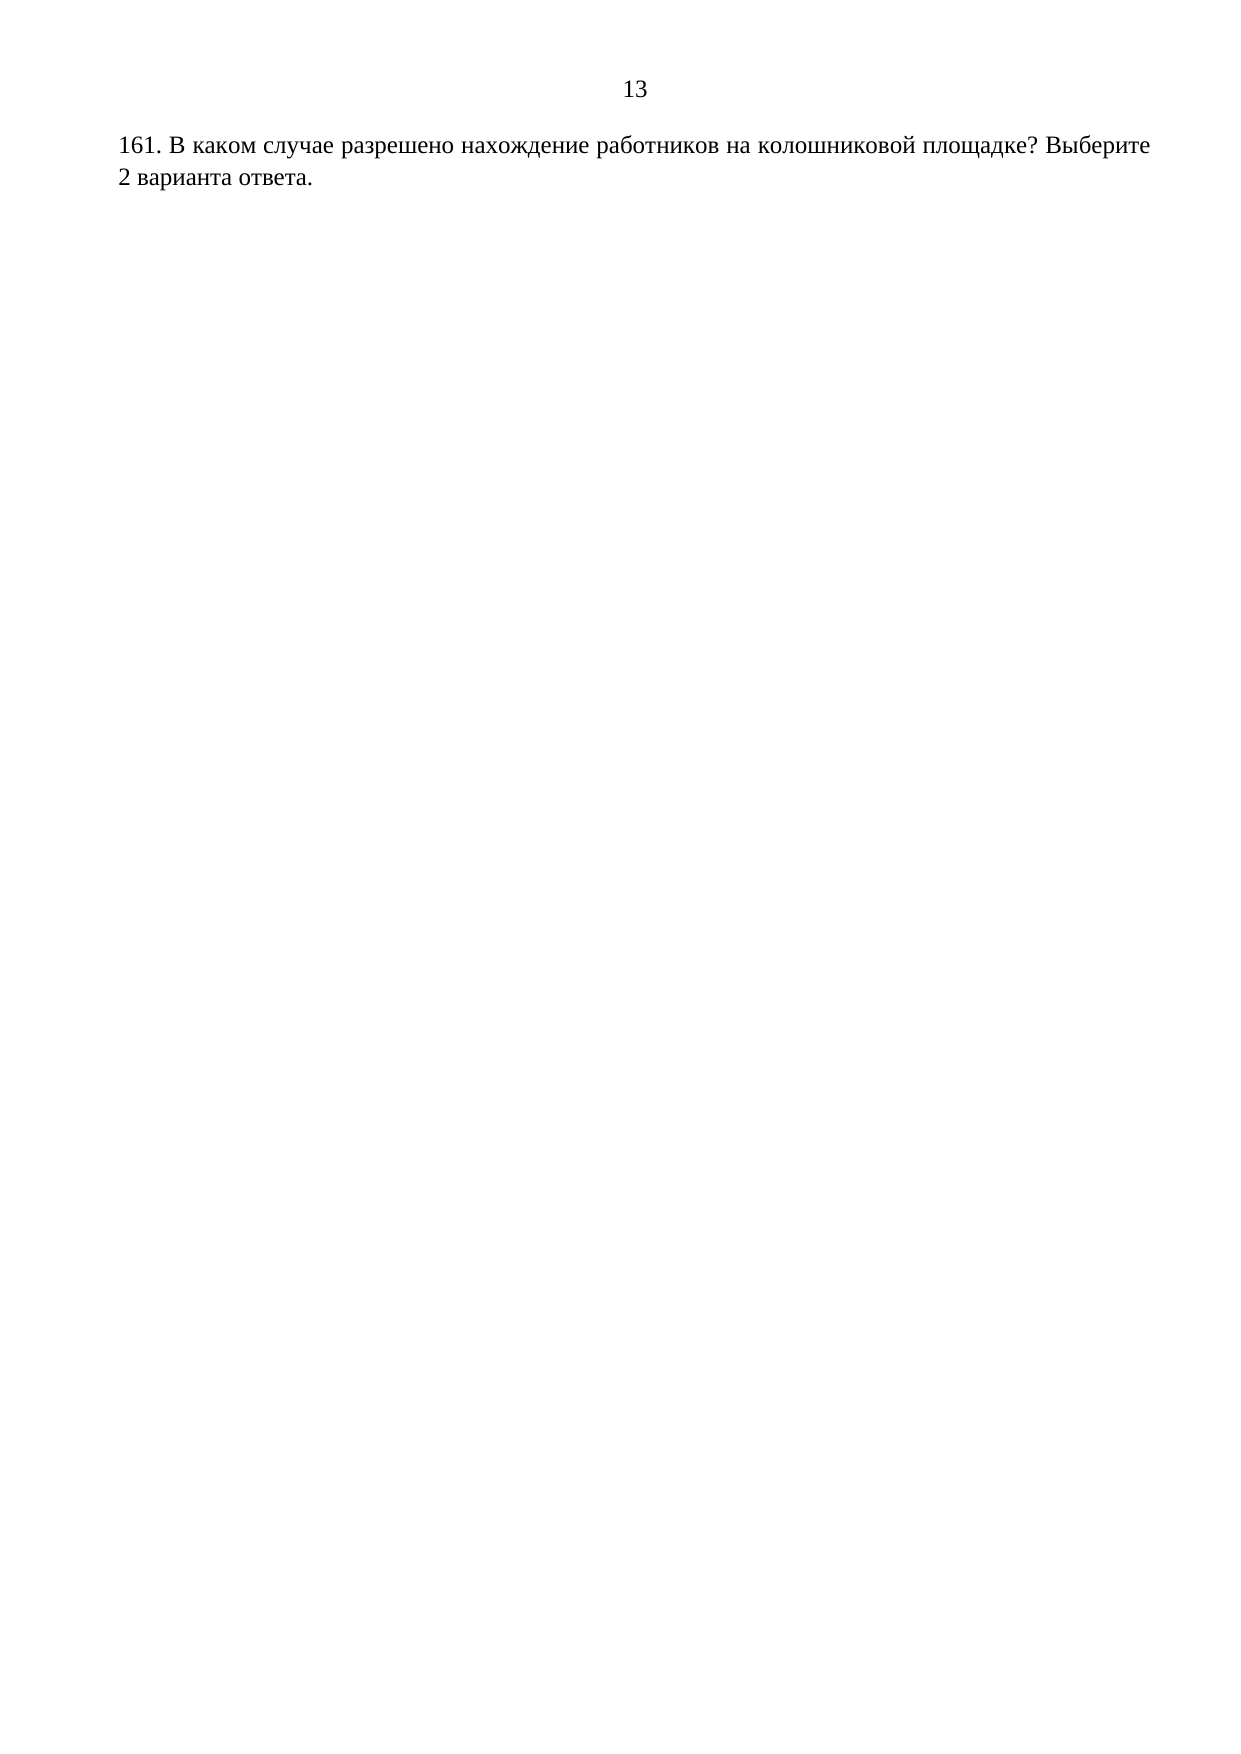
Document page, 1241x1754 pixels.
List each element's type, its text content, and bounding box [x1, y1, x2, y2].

text 161. В каком случае разрешено нахождение работников на колошниковой площадке? Выберите 2 варианта ответа. [118, 131, 1152, 190]
